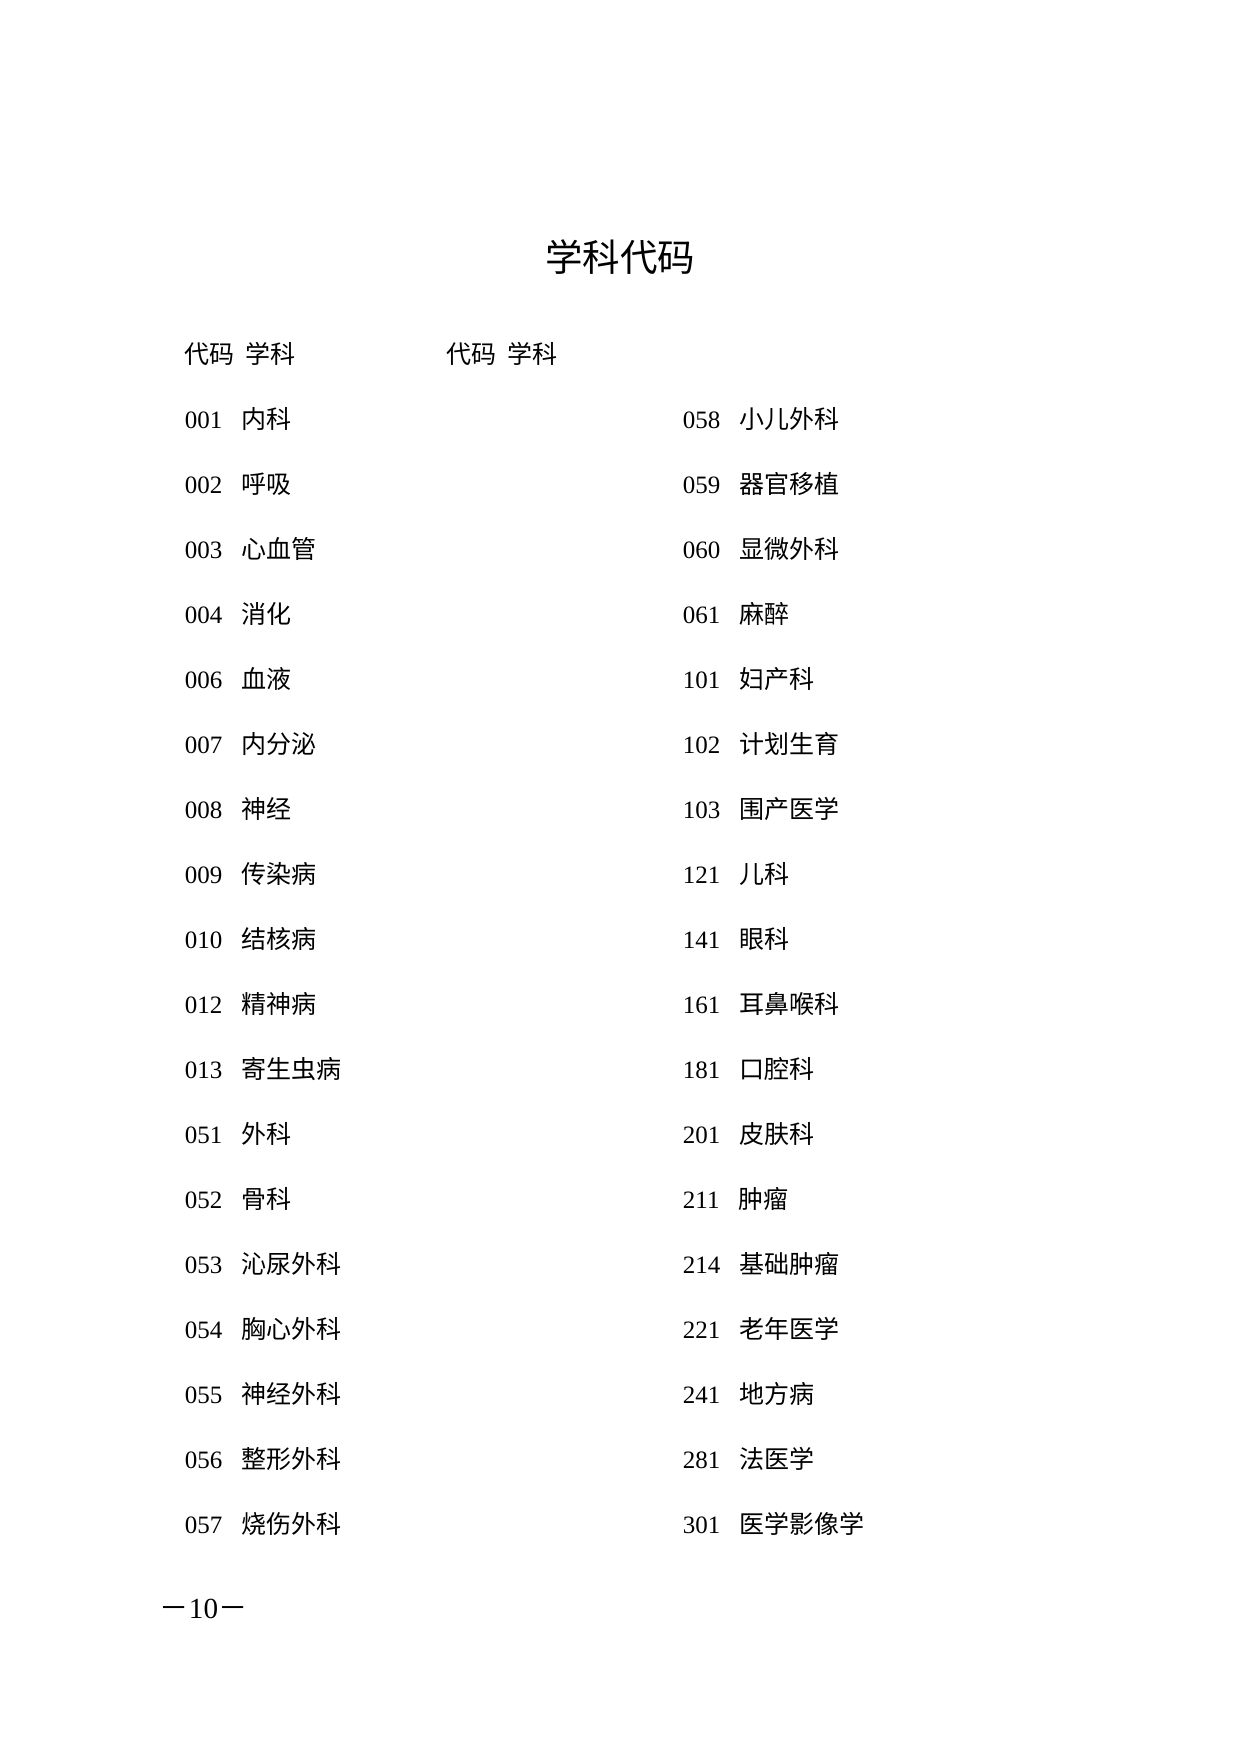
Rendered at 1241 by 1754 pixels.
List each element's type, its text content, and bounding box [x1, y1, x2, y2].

text 010 结核病 [159, 905, 583, 970]
text 052 骨科 [159, 1165, 583, 1230]
text 056 整形外科 [159, 1425, 583, 1490]
text 201 皮肤科 [658, 1100, 1081, 1165]
text 004 消化 [159, 580, 583, 645]
text 181 口腔科 [658, 1035, 1081, 1100]
text 006 血液 [159, 645, 583, 710]
text 060 显微外科 [658, 515, 1081, 580]
text 102 计划生育 [658, 710, 1081, 775]
text 051 外科 [159, 1100, 583, 1165]
text 059 器官移植 [658, 450, 1081, 515]
text 281 法医学 [658, 1425, 1081, 1490]
text 学科代码 [159, 223, 1081, 288]
text 241 地方病 [658, 1360, 1081, 1425]
text 061 麻醉 [658, 580, 1081, 645]
text 103 围产医学 [658, 775, 1081, 840]
text 009 传染病 [159, 840, 583, 905]
text 301 医学影像学 [658, 1490, 1081, 1555]
text 003 心血管 [159, 515, 583, 580]
text 101 妇产科 [658, 645, 1081, 710]
text 013 寄生虫病 [159, 1035, 583, 1100]
text 代码 学科 代码 学科 [159, 320, 1081, 385]
text 054 胸心外科 [159, 1295, 583, 1360]
text 161 耳鼻喉科 [658, 970, 1081, 1035]
text 221 老年医学 [658, 1295, 1081, 1360]
text 058 小儿外科 [658, 385, 1081, 450]
text 007 内分泌 [159, 710, 583, 775]
text 141 眼科 [658, 905, 1081, 970]
text 211 肿瘤 [658, 1165, 1081, 1230]
text 214 基础肿瘤 [658, 1230, 1081, 1295]
text 055 神经外科 [159, 1360, 583, 1425]
text 001 内科 [159, 385, 583, 450]
text 057 烧伤外科 [159, 1490, 583, 1555]
text 002 呼吸 [159, 450, 583, 515]
text 012 精神病 [159, 970, 583, 1035]
text 121 儿科 [658, 840, 1081, 905]
text 053 沁尿外科 [159, 1230, 583, 1295]
text 008 神经 [159, 775, 583, 840]
